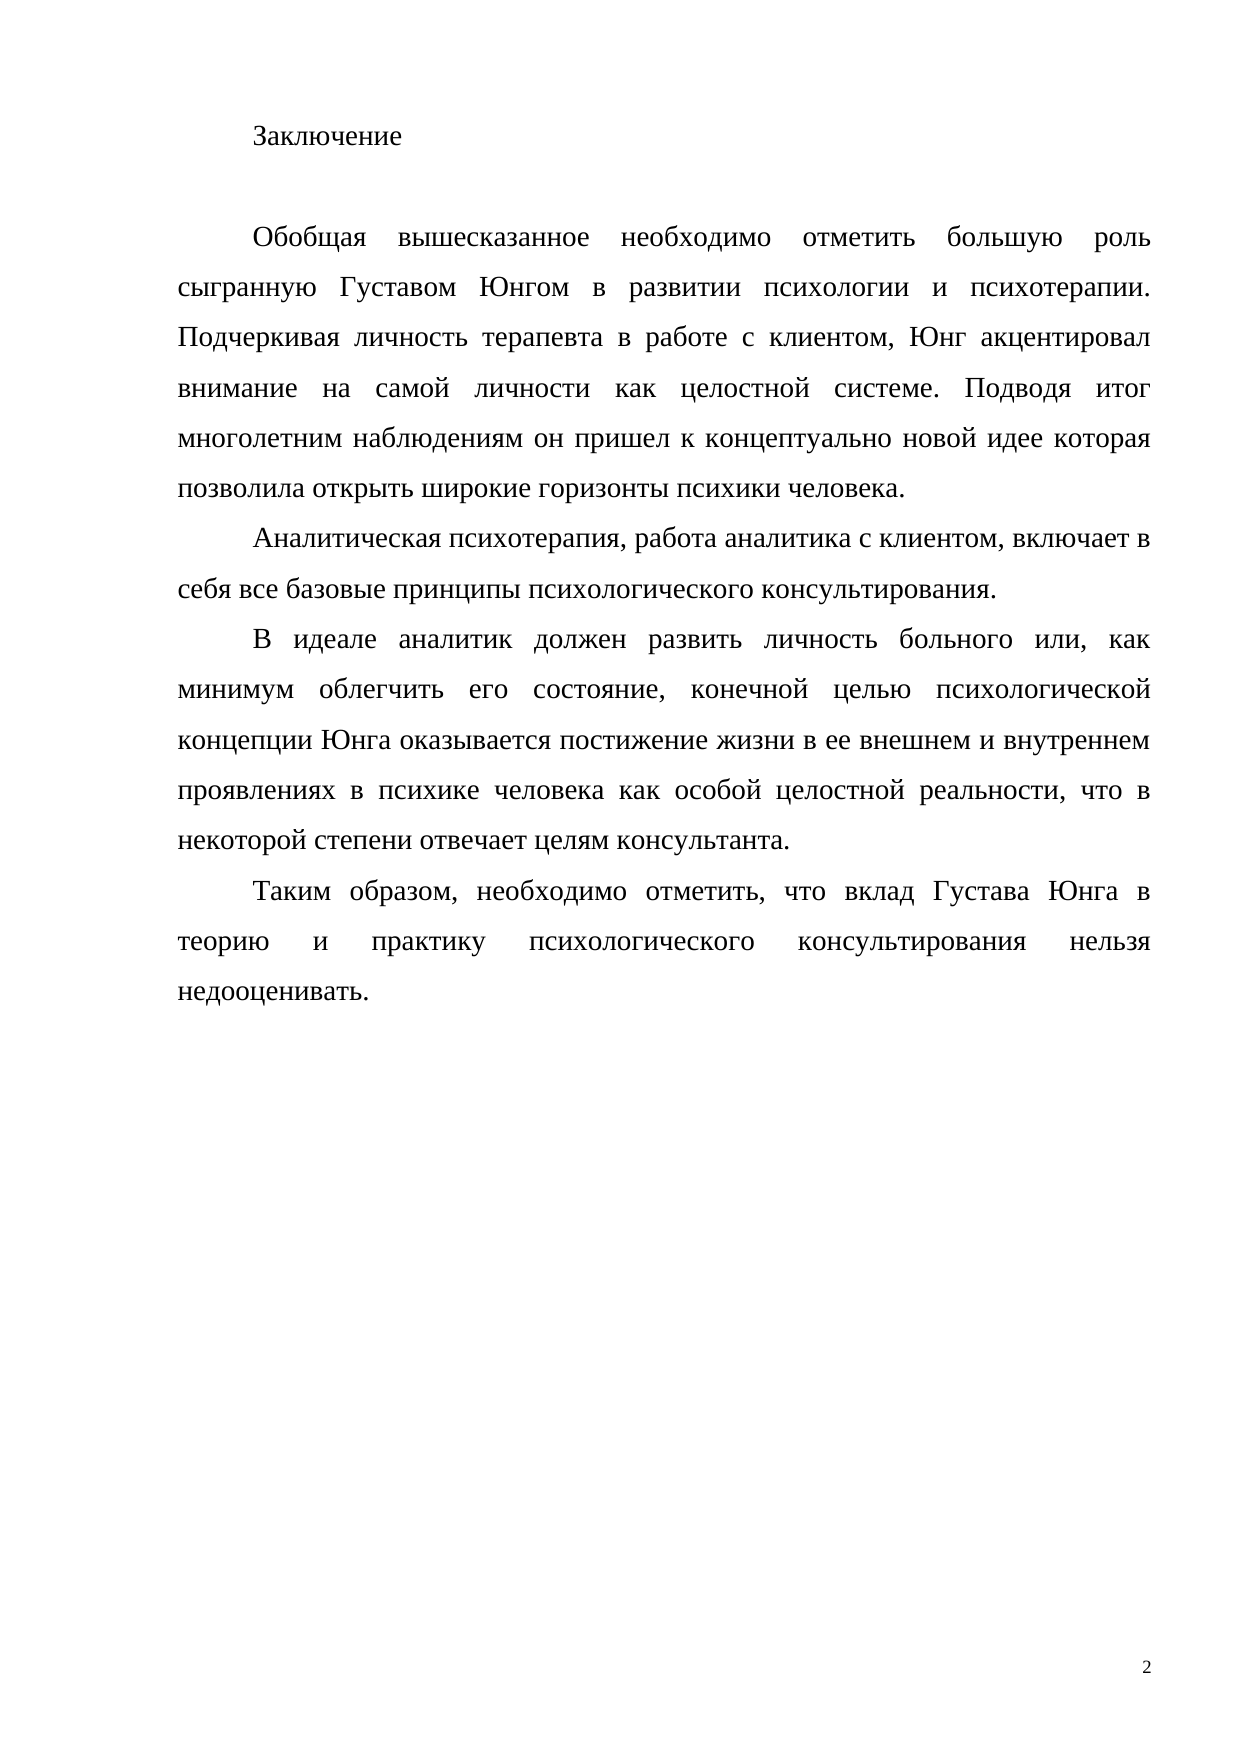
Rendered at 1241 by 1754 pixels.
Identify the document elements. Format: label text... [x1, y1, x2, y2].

text Таким образом, необходимо отметить, что вклад Густава Юнга в теорию и практику психологического консультирования нельзя недооценивать. [177, 873, 1152, 1007]
text Аналитическая психотерапия, работа аналитика с клиентом, включает в себя все базовые принципы психологического консультирования. [177, 521, 1152, 604]
text В идеале аналитик должен развить личность больного или, как минимум облегчить его состояние, конечной целью психологической концепции Юнга оказывается постижение жизни в ее внешнем и внутреннем проявлениях в психике человека как особой целостной реальности, что в некоторой степени отвечает целям консультанта. [177, 621, 1152, 856]
text Заключение [177, 118, 1152, 152]
text Обобщая вышесказанное необходимо отметить большую роль сыгранную Густавом Юнгом в развитии психологии и психотерапии. Подчеркивая личность терапевта в работе с клиентом, Юнг акцентировал внимание на самой личности как целостной системе. Подводя итог многолетним наблюдениям он пришел к концептуально новой идее которая позволила открыть широкие горизонты психики человека. [177, 219, 1152, 504]
